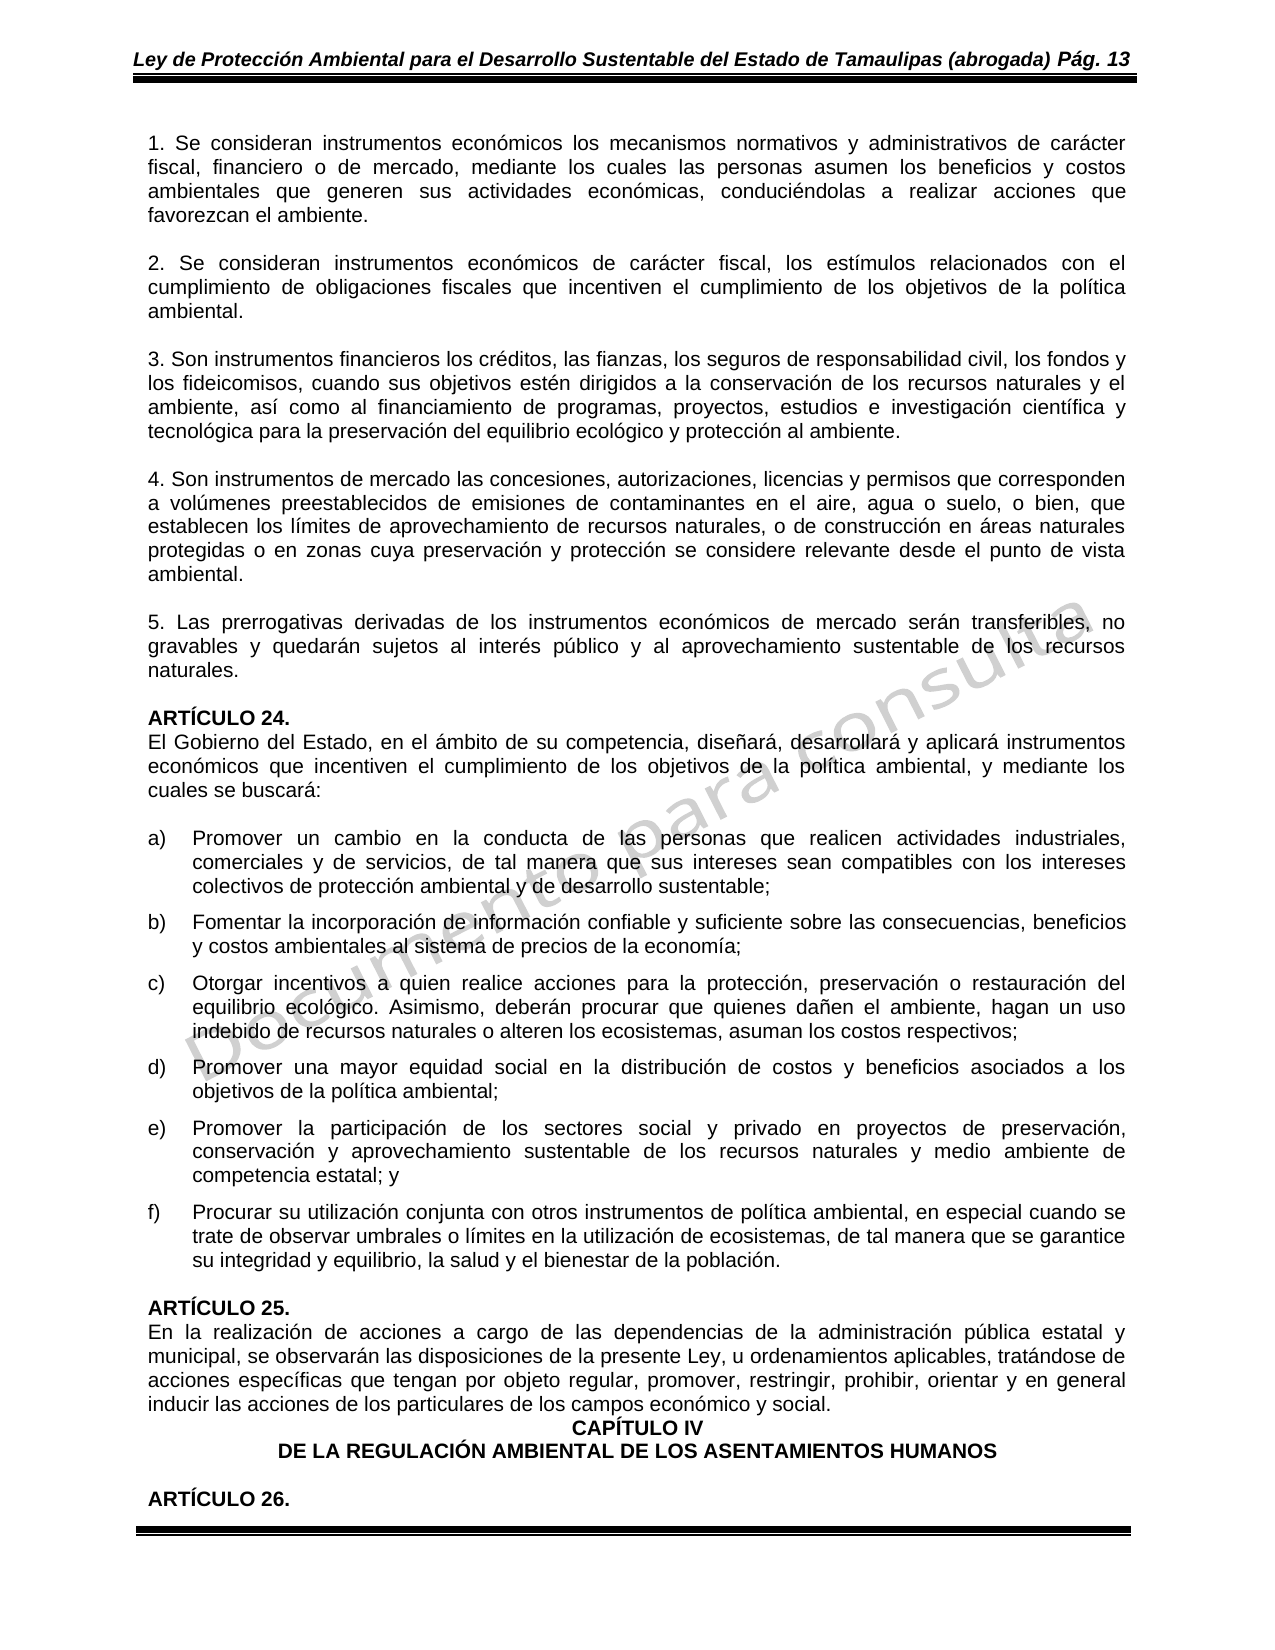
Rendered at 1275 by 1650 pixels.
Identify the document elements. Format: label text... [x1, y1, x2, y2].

list Procurar su utilización conjunta con otros instrumentos de política ambiental, en especial cuando se trate de observar umbrales o límites en la utilización de ecosistemas, de tal manera que se garantice su integridad y equilibrio, la salud y el bienestar de la población. [148, 1200, 1127, 1272]
list Fomentar la incorporación de información confiable y suficiente sobre las consecuencias, beneficios y costos ambientales al sistema de precios de la economía; [148, 910, 1127, 958]
list Promover un cambio en la conducta de las personas que realicen actividades industriales, comerciales y de servicios, de tal manera que sus intereses sean compatibles con los intereses colectivos de protección ambiental y de desarrollo sustentable; [148, 826, 1127, 898]
text ARTÍCULO 24. [148, 706, 1127, 730]
text ARTÍCULO 26. [148, 1487, 1127, 1511]
text ARTÍCULO 25. [148, 1296, 1127, 1319]
text 2. Se consideran instrumentos económicos de carácter fiscal, los estímulos relacionados con el cumplimiento de obligaciones fiscales que incentiven el cumplimiento de los objetivos de la política ambiental. [148, 251, 1127, 323]
text El Gobierno del Estado, en el ámbito de su competencia, diseñará, desarrollará y aplicará instrumentos económicos que incentiven el cumplimiento de los objetivos de la política ambiental, y mediante los cuales se buscará: [148, 730, 1127, 802]
text En la realización de acciones a cargo de las dependencias de la administración pública estatal y municipal, se observarán las disposiciones de la presente Ley, u ordenamientos aplicables, tratándose de acciones específicas que tengan por objeto regular, promover, restringir, prohibir, orientar y en general inducir las acciones de los particulares de los campos económico y social. [148, 1319, 1127, 1415]
text 3. Son instrumentos financieros los créditos, las fianzas, los seguros de responsabilidad civil, los fondos y los fideicomisos, cuando sus objetivos estén dirigidos a la conservación de los recursos naturales y el ambiente, así como al financiamiento de programas, proyectos, estudios e investigación científica y tecnológica para la preservación del equilibrio ecológico y protección al ambiente. [148, 347, 1127, 442]
text 5. Las prerrogativas derivadas de los instrumentos económicos de mercado serán transferibles, no gravables y quedarán sujetos al interés público y al aprovechamiento sustentable de los recursos naturales. [148, 610, 1127, 682]
text DE LA REGULACIÓN AMBIENTAL DE LOS ASENTAMIENTOS HUMANOS [148, 1439, 1127, 1463]
text 1. Se consideran instrumentos económicos los mecanismos normativos y administrativos de carácter fiscal, financiero o de mercado, mediante los cuales las personas asumen los beneficios y costos ambientales que generen sus actividades económicas, conduciéndolas a realizar acciones que favorezcan el ambiente. [148, 131, 1127, 227]
text 4. Son instrumentos de mercado las concesiones, autorizaciones, licencias y permisos que corresponden a volúmenes preestablecidos de emisiones de contaminantes en el aire, agua o suelo, o bien, que establecen los límites de aprovechamiento de recursos naturales, o de construcción en áreas naturales protegidas o en zonas cuya preservación y protección se considere relevante desde el punto de vista ambiental. [148, 466, 1127, 586]
list Promover la participación de los sectores social y privado en proyectos de preservación, conservación y aprovechamiento sustentable de los recursos naturales y medio ambiente de competencia estatal; y [148, 1115, 1127, 1187]
list Otorgar incentivos a quien realice acciones para la protección, preservación o restauración del equilibrio ecológico. Asimismo, deberán procurar que quienes dañen el ambiente, hagan un uso indebido de recursos naturales o alteren los ecosistemas, asuman los costos respectivos; [148, 971, 1127, 1042]
text CAPÍTULO IV [148, 1415, 1127, 1439]
list Promover una mayor equidad social en la distribución de costos y beneficios asociados a los objetivos de la política ambiental; [148, 1055, 1127, 1103]
